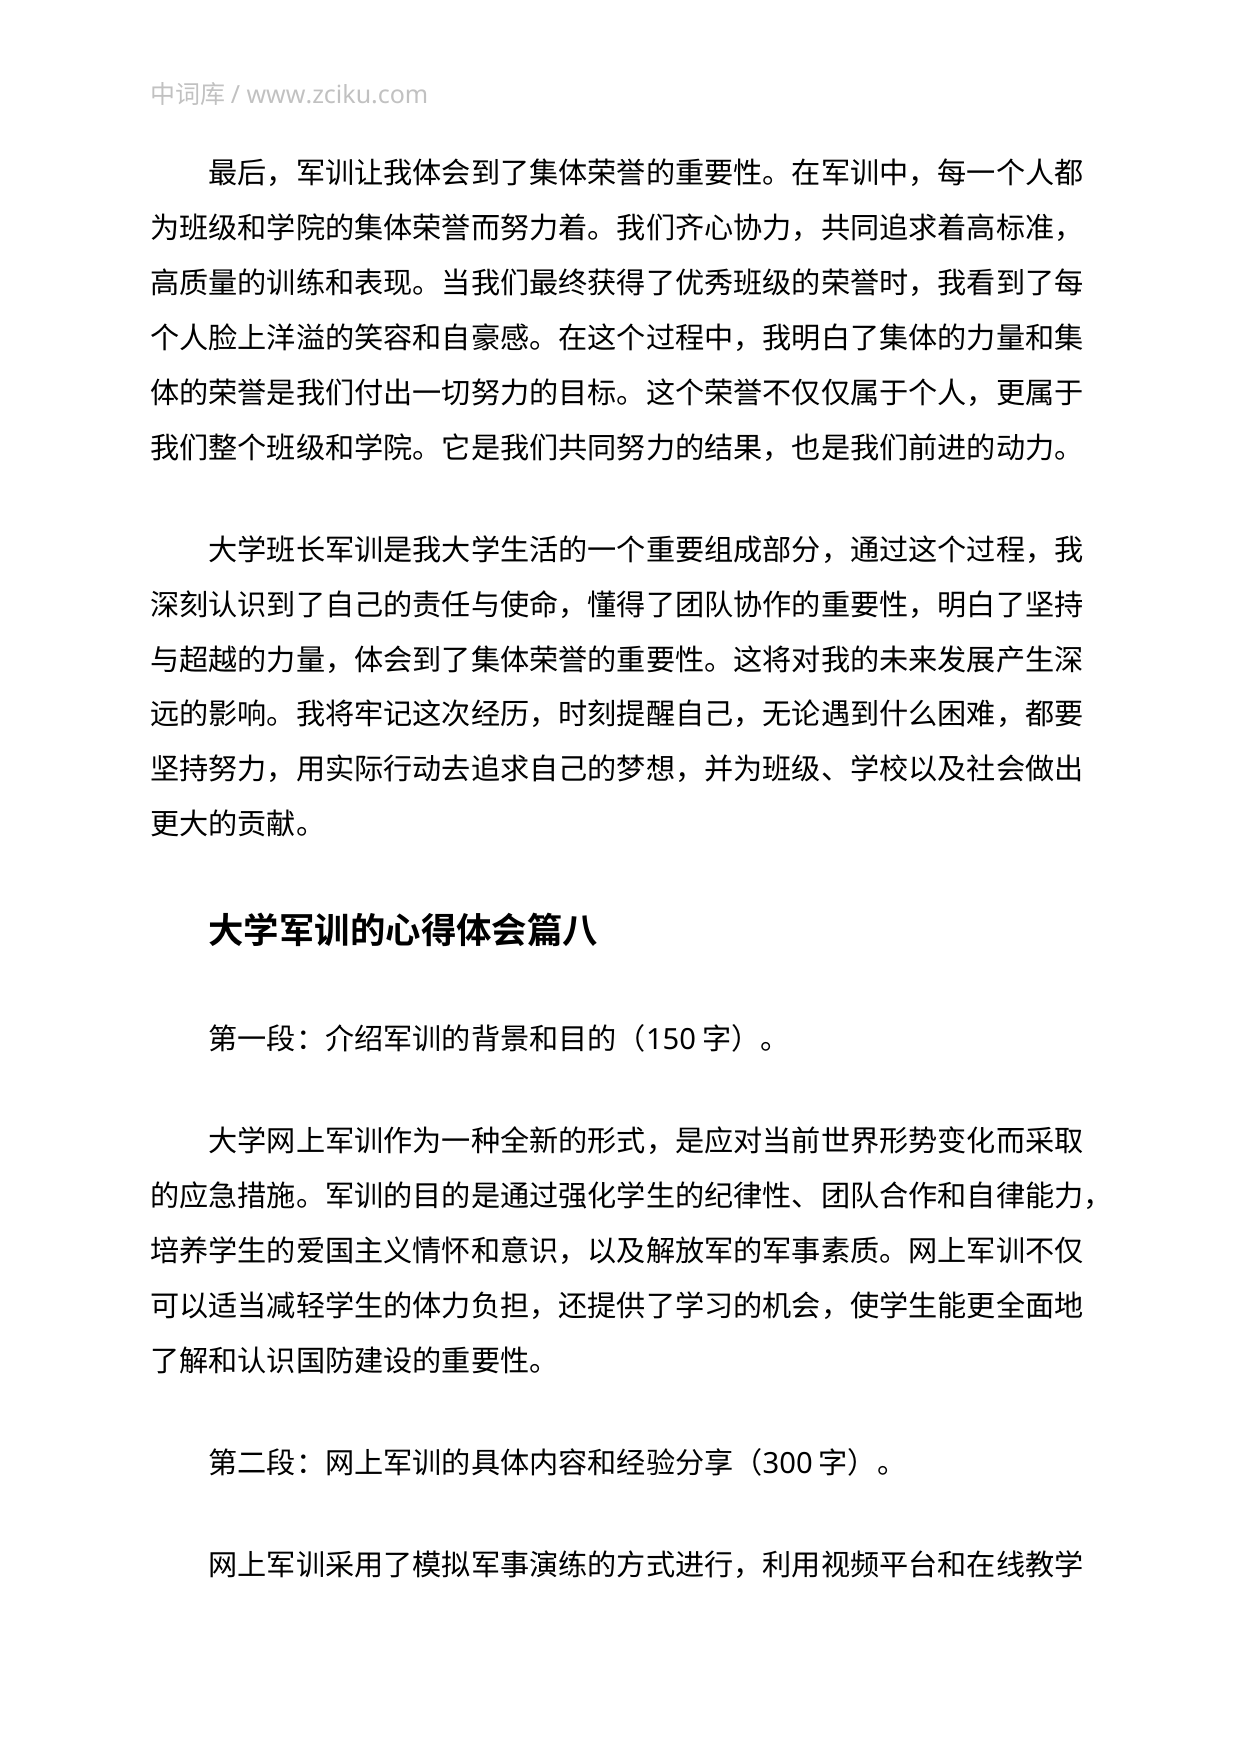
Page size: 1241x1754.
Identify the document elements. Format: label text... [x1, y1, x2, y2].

text 最后，军训让我体会到了集体荣誉的重要性。在军训中，每一个人都为班级和学院的集体荣誉而努力着。我们齐心协力，共同追求着高标准，高质量的训练和表现。当我们最终获得了优秀班级的荣誉时，我看到了每个人脸上洋溢的笑容和自豪感。在这个过程中，我明白了集体的力量和集体的荣誉是我们付出一切努力的目标。这个荣誉不仅仅属于个人，更属于我们整个班级和学院。它是我们共同努力的结果，也是我们前进的动力。 [150, 150, 1090, 467]
text 大学网上军训作为一种全新的形式，是应对当前世界形势变化而采取的应急措施。军训的目的是通过强化学生的纪律性、团队合作和自律能力，培养学生的爱国主义情怀和意识，以及解放军的军事素质。网上军训不仅可以适当减轻学生的体力负担，还提供了学习的机会，使学生能更全面地了解和认识国防建设的重要性。 [150, 1118, 1090, 1380]
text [150, 1541, 1090, 1583]
text 第二段：网上军训的具体内容和经验分享（300字）。 [150, 1439, 1090, 1482]
text 大学班长军训是我大学生活的一个重要组成部分，通过这个过程，我深刻认识到了自己的责任与使命，懂得了团队协作的重要性，明白了坚持与超越的力量，体会到了集体荣誉的重要性。这将对我的未来发展产生深远的影响。我将牢记这次经历，时刻提醒自己，无论遇到什么困难，都要坚持努力，用实际行动去追求自己的梦想，并为班级、学校以及社会做出更大的贡献。 [150, 526, 1090, 843]
text 第一段：介绍军训的背景和目的（150字）。 [150, 1016, 1090, 1058]
text 大学军训的心得体会篇八 [150, 902, 1090, 954]
